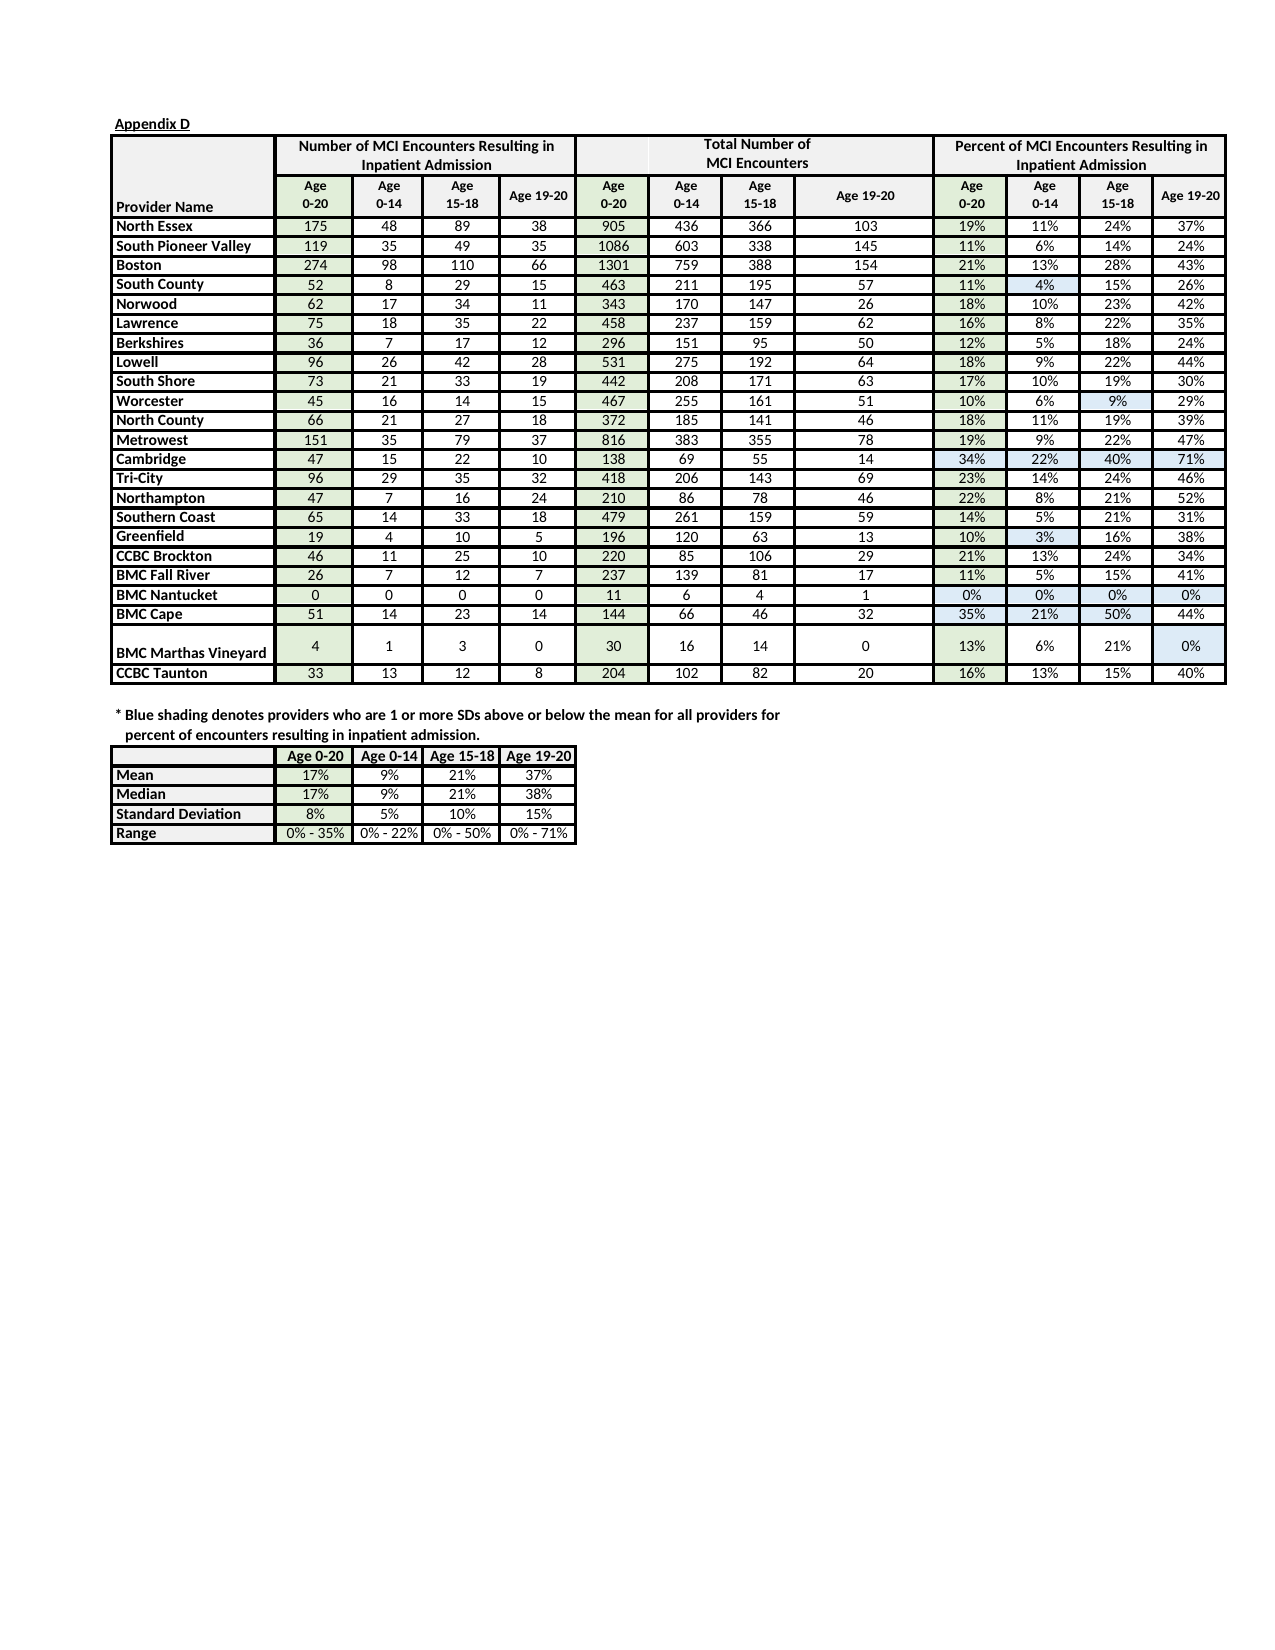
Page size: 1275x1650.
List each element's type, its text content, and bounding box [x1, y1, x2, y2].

table_cell BMC Marthas Vineyard [113, 626, 273, 663]
table_cell 15% [1081, 277, 1151, 293]
table_cell 5% [1008, 335, 1078, 351]
table_cell 0-14 [650, 194, 720, 216]
table_cell 171 [723, 374, 793, 390]
table_cell 50 [796, 335, 932, 351]
table_cell 22% [1081, 355, 1151, 371]
table_cell 27 [424, 413, 498, 429]
table_cell 89 [424, 219, 498, 235]
table_cell 10% [935, 393, 1005, 409]
table_cell 22% [1081, 432, 1151, 448]
table_cell 388 [723, 258, 793, 274]
table_cell 139 [650, 568, 720, 584]
table_cell 10 [424, 529, 498, 545]
table_cell 66 [277, 413, 351, 429]
table_cell 110 [424, 258, 498, 274]
table_cell 14% [935, 510, 1005, 526]
table_cell 0 [501, 587, 574, 603]
table_cell 35 [354, 238, 421, 254]
table_cell 24 [501, 490, 574, 506]
table_cell 19 [501, 374, 574, 390]
table_cell 10% [424, 806, 498, 823]
table_cell 6% [1008, 393, 1078, 409]
table_cell 138 [577, 451, 647, 468]
table_cell 96 [277, 471, 351, 487]
table_cell 37% [1154, 219, 1224, 235]
table_cell Norwood [113, 296, 273, 313]
table_cell 22% [1081, 316, 1151, 332]
table_cell 479 [577, 510, 647, 526]
table_cell 14% [1081, 238, 1151, 254]
text Appendix D [114, 114, 1239, 133]
table_cell 39% [1154, 413, 1224, 429]
table_cell South Pioneer Valley [113, 238, 273, 254]
table_cell Age 19-20 [796, 177, 932, 216]
table_cell 21% [1081, 510, 1151, 526]
table_cell 82 [723, 666, 793, 682]
table_cell 44% [1154, 607, 1224, 623]
table_cell BMC Fall River [113, 568, 273, 584]
table_cell 24% [1154, 335, 1224, 351]
table_cell 26 [277, 568, 351, 584]
table_cell 17% [277, 768, 351, 784]
table_cell 7 [501, 568, 574, 584]
table_cell 37% [501, 768, 574, 784]
table_cell 36 [277, 335, 351, 351]
table_cell 15% [1081, 666, 1151, 682]
table_cell 119 [277, 238, 351, 254]
table_cell 22% [1008, 451, 1078, 468]
table_cell 24% [1081, 549, 1151, 565]
table_cell 40% [1081, 451, 1151, 468]
table_cell 96 [277, 355, 351, 371]
table_cell 38% [501, 787, 574, 803]
table_cell 8% [277, 806, 351, 823]
table_cell 33 [277, 666, 351, 682]
table_cell 28 [501, 355, 574, 371]
table_cell Age [650, 177, 720, 194]
table_cell 12 [424, 666, 498, 682]
table_cell 17% [277, 787, 351, 803]
table_cell 21 [354, 413, 421, 429]
table_cell 0-20 [935, 194, 1005, 216]
table_cell 13% [935, 626, 1005, 663]
table_cell CCBC Brockton [113, 549, 273, 565]
table_cell 338 [723, 238, 793, 254]
table_cell 46 [796, 413, 932, 429]
table_cell 8 [354, 277, 421, 293]
table_cell South County [113, 277, 273, 293]
table_cell 106 [723, 549, 793, 565]
table_cell 237 [650, 316, 720, 332]
table_cell 16 [354, 393, 421, 409]
table_cell 16% [1081, 529, 1151, 545]
table_cell 603 [650, 238, 720, 254]
table_cell 145 [796, 238, 932, 254]
table_cell 274 [277, 258, 351, 274]
table_cell 0 [796, 626, 932, 663]
table_cell 46 [796, 490, 932, 506]
table_cell 10% [1008, 296, 1078, 313]
table_cell 442 [577, 374, 647, 390]
table_cell 196 [577, 529, 647, 545]
table_cell 35% [935, 607, 1005, 623]
table_header Provider Name [113, 137, 273, 216]
table_cell 46 [723, 607, 793, 623]
table_cell 29 [354, 471, 421, 487]
table_header [577, 137, 648, 153]
table_cell 220 [577, 549, 647, 565]
table_cell 0 [277, 587, 351, 603]
table_cell 18% [935, 296, 1005, 313]
table_cell 16% [935, 316, 1005, 332]
table_cell Age [1008, 177, 1078, 194]
table_cell 343 [577, 296, 647, 313]
table_cell 86 [650, 490, 720, 506]
table_cell Age [935, 177, 1005, 194]
table_cell 204 [577, 666, 647, 682]
table_cell Northampton [113, 490, 273, 506]
table_cell 33 [424, 374, 498, 390]
table_cell 19 [277, 529, 351, 545]
table_cell 59 [796, 510, 932, 526]
table_cell 21% [1081, 490, 1151, 506]
table_cell 175 [277, 219, 351, 235]
table_cell Range [113, 826, 273, 842]
table_cell 0-14 [1008, 194, 1078, 216]
table_cell 170 [650, 296, 720, 313]
table_cell 14 [723, 626, 793, 663]
table_cell 141 [723, 413, 793, 429]
table_cell 12 [501, 335, 574, 351]
table_cell 3 [424, 626, 498, 663]
table_cell 16 [424, 490, 498, 506]
table_cell 210 [577, 490, 647, 506]
table_cell 1301 [577, 258, 647, 274]
table_cell 418 [577, 471, 647, 487]
table_cell [577, 153, 648, 174]
table_cell 13 [354, 666, 421, 682]
table_cell Southern Coast [113, 510, 273, 526]
table_cell 18% [935, 355, 1005, 371]
table_cell 3% [1008, 529, 1078, 545]
table_cell 78 [796, 432, 932, 448]
table_cell 7 [354, 490, 421, 506]
table_cell 17 [424, 335, 498, 351]
table_cell 21% [935, 258, 1005, 274]
table_cell 6% [1008, 238, 1078, 254]
table_cell 63 [723, 529, 793, 545]
table_cell 26 [354, 355, 421, 371]
table_cell 161 [723, 393, 793, 409]
table_cell Age [277, 177, 351, 194]
table_cell 45 [277, 393, 351, 409]
table_header Percent of MCI Encounters Resulting in Inpatient Admission [935, 137, 1224, 174]
table_cell 30% [1154, 374, 1224, 390]
table_cell 13 [796, 529, 932, 545]
table_cell Worcester [113, 393, 273, 409]
table_cell Boston [113, 258, 273, 274]
table_cell 151 [650, 335, 720, 351]
table_cell 8% [1008, 316, 1078, 332]
table_cell 35 [424, 316, 498, 332]
table_cell 436 [650, 219, 720, 235]
table_cell 4 [723, 587, 793, 603]
table_cell 46 [277, 549, 351, 565]
table_cell 18 [354, 316, 421, 332]
table_cell 296 [577, 335, 647, 351]
table_cell 4 [354, 529, 421, 545]
table_cell 14 [796, 451, 932, 468]
table_cell 143 [723, 471, 793, 487]
table_cell 154 [796, 258, 932, 274]
table_cell Age [424, 177, 498, 194]
table_cell 38% [1154, 529, 1224, 545]
table_cell 0% [1154, 626, 1224, 663]
table_cell 32 [501, 471, 574, 487]
table_cell 0-20 [577, 194, 647, 216]
table_cell 195 [723, 277, 793, 293]
table_cell 15% [1081, 568, 1151, 584]
table_header Number of MCI Encounters Resulting in Inpatient Admission [277, 137, 574, 174]
table_cell 32 [796, 607, 932, 623]
table_cell 192 [723, 355, 793, 371]
table_cell Lawrence [113, 316, 273, 332]
table_cell 79 [424, 432, 498, 448]
table_cell 9% [1008, 355, 1078, 371]
table_cell 14 [354, 510, 421, 526]
table_cell 159 [723, 510, 793, 526]
table_cell 8 [501, 666, 574, 682]
table_cell 22% [935, 490, 1005, 506]
table_cell 21% [935, 549, 1005, 565]
table_cell 24% [1154, 238, 1224, 254]
table_cell BMC Cape [113, 607, 273, 623]
table_cell 11 [501, 296, 574, 313]
table_cell 206 [650, 471, 720, 487]
table_cell 5 [501, 529, 574, 545]
table_cell 0% - 35% [277, 826, 351, 842]
table_cell 34 [424, 296, 498, 313]
table_cell 10% [935, 529, 1005, 545]
table_cell 15 [354, 451, 421, 468]
table_cell 42% [1154, 296, 1224, 313]
table_cell 95 [723, 335, 793, 351]
table_cell 0-20 [277, 194, 351, 216]
table_cell 147 [723, 296, 793, 313]
table_cell 19% [1081, 374, 1151, 390]
table_cell 29 [424, 277, 498, 293]
table_cell 41% [1154, 568, 1224, 584]
table_cell 159 [723, 316, 793, 332]
table_cell 13% [1008, 666, 1078, 682]
table_cell 0% [935, 587, 1005, 603]
table_cell 8% [1008, 490, 1078, 506]
table_cell 15-18 [1081, 194, 1151, 216]
table_cell 73 [277, 374, 351, 390]
table_cell 85 [650, 549, 720, 565]
table_cell 38 [501, 219, 574, 235]
table_cell 1 [354, 626, 421, 663]
table_cell 383 [650, 432, 720, 448]
table_cell 7 [354, 335, 421, 351]
table_cell 42 [424, 355, 498, 371]
table_cell 62 [277, 296, 351, 313]
table_cell 33 [424, 510, 498, 526]
table_cell 4 [277, 626, 351, 663]
table_header Age 15-18 [424, 748, 498, 764]
table_cell 55 [723, 451, 793, 468]
table_header Age 0-20 [277, 748, 351, 764]
table_cell 23% [1081, 296, 1151, 313]
table_cell 816 [577, 432, 647, 448]
table_cell 29% [1154, 393, 1224, 409]
table_cell 63 [796, 374, 932, 390]
table_cell Cambridge [113, 451, 273, 468]
table_cell 34% [1154, 549, 1224, 565]
table_cell 57 [796, 277, 932, 293]
table_cell 275 [650, 355, 720, 371]
table_cell 13% [1008, 258, 1078, 274]
table_cell 66 [650, 607, 720, 623]
table_cell 15-18 [723, 194, 793, 216]
table_cell 0-14 [354, 194, 421, 216]
table_cell 11 [577, 587, 647, 603]
table_cell 37 [501, 432, 574, 448]
table_cell 35% [1154, 316, 1224, 332]
table_cell 0 [424, 587, 498, 603]
table_cell 50% [1081, 607, 1151, 623]
table_cell 34% [935, 451, 1005, 468]
table_cell 12% [935, 335, 1005, 351]
table_cell Age [354, 177, 421, 194]
list Blue shading denotes providers who are 1 or more SDs above or below the mean for all providers for percent of encounters resulting in inpatient admission. [114, 705, 783, 744]
table_cell 10 [501, 451, 574, 468]
table_cell 49 [424, 238, 498, 254]
table_cell 47 [277, 451, 351, 468]
table_cell 21% [424, 768, 498, 784]
table_cell 5% [1008, 568, 1078, 584]
table_cell 0% - 22% [354, 826, 421, 842]
table_cell 0 [354, 587, 421, 603]
table_cell 35 [424, 471, 498, 487]
table_cell 10 [501, 549, 574, 565]
table_cell 120 [650, 529, 720, 545]
table_cell CCBC Taunton [113, 666, 273, 682]
table_cell 25 [424, 549, 498, 565]
table_cell 98 [354, 258, 421, 274]
table_cell 14 [354, 607, 421, 623]
table_cell South Shore [113, 374, 273, 390]
table_cell 17% [935, 374, 1005, 390]
table_cell 21% [1008, 607, 1078, 623]
table_header Total Number of [649, 137, 932, 153]
table_cell 35 [354, 432, 421, 448]
table_cell 24% [1081, 219, 1151, 235]
table_cell 4% [1008, 277, 1078, 293]
table_cell Metrowest [113, 432, 273, 448]
table_cell 9% [354, 787, 421, 803]
table_cell 144 [577, 607, 647, 623]
table_cell 62 [796, 316, 932, 332]
table_cell 65 [277, 510, 351, 526]
table_cell 103 [796, 219, 932, 235]
table_cell 19% [935, 432, 1005, 448]
table_cell 22 [424, 451, 498, 468]
table_cell 255 [650, 393, 720, 409]
table_cell 78 [723, 490, 793, 506]
table_cell 11% [1008, 219, 1078, 235]
table_cell 366 [723, 219, 793, 235]
table_cell 208 [650, 374, 720, 390]
table_cell 6 [650, 587, 720, 603]
table_cell 0% - 50% [424, 826, 498, 842]
table_cell 5% [354, 806, 421, 823]
table_cell 18% [1081, 335, 1151, 351]
table_cell 261 [650, 510, 720, 526]
table_cell Median [113, 787, 273, 803]
table_cell 15 [501, 393, 574, 409]
table_cell 14 [424, 393, 498, 409]
table_cell Greenfield [113, 529, 273, 545]
table_cell 40% [1154, 666, 1224, 682]
table_cell 5% [1008, 510, 1078, 526]
table_cell 16 [650, 626, 720, 663]
table_cell 0% - 71% [501, 826, 574, 842]
table_cell 6% [1008, 626, 1078, 663]
table_cell 44% [1154, 355, 1224, 371]
table_cell 11% [935, 238, 1005, 254]
table_cell 23% [935, 471, 1005, 487]
table_cell 20 [796, 666, 932, 682]
table_cell 23 [424, 607, 498, 623]
table_cell 211 [650, 277, 720, 293]
table_cell 102 [650, 666, 720, 682]
table_cell 46% [1154, 471, 1224, 487]
table_cell 47% [1154, 432, 1224, 448]
table_cell Lowell [113, 355, 273, 371]
table_cell Age [723, 177, 793, 194]
table_header Age 19-20 [501, 748, 574, 764]
table_cell 17 [354, 296, 421, 313]
table_cell 7 [354, 568, 421, 584]
table_cell Berkshires [113, 335, 273, 351]
table_cell 21 [354, 374, 421, 390]
table_cell Age 19-20 [501, 177, 574, 216]
table_cell 14% [1008, 471, 1078, 487]
table_cell 185 [650, 413, 720, 429]
table_header Age 0-14 [354, 748, 421, 764]
table_cell 13% [1008, 549, 1078, 565]
table_cell 51 [796, 393, 932, 409]
table_cell 26 [796, 296, 932, 313]
table_cell 21% [424, 787, 498, 803]
table_cell 531 [577, 355, 647, 371]
table_cell Age 19-20 [1154, 177, 1224, 216]
table_cell 0 [501, 626, 574, 663]
table_cell 18 [501, 510, 574, 526]
table_cell 18% [935, 413, 1005, 429]
table_cell 15 [501, 277, 574, 293]
table_cell 66 [501, 258, 574, 274]
table_cell 11% [935, 277, 1005, 293]
table_cell 9% [1081, 393, 1151, 409]
table_cell 1 [796, 587, 932, 603]
table_cell 28% [1081, 258, 1151, 274]
table_cell Age [577, 177, 647, 194]
table_cell 12 [424, 568, 498, 584]
table_cell Age [1081, 177, 1151, 194]
table_cell 52 [277, 277, 351, 293]
table_cell 35 [501, 238, 574, 254]
table_cell 52% [1154, 490, 1224, 506]
table_cell 17 [796, 568, 932, 584]
table_cell 19% [1081, 413, 1151, 429]
table_cell 64 [796, 355, 932, 371]
table_cell 69 [650, 451, 720, 468]
table_cell 458 [577, 316, 647, 332]
table_cell 21% [1081, 626, 1151, 663]
table_cell 355 [723, 432, 793, 448]
table_cell 151 [277, 432, 351, 448]
table_cell 0% [1008, 587, 1078, 603]
table_cell 31% [1154, 510, 1224, 526]
table_cell 1086 [577, 238, 647, 254]
table_cell 11% [935, 568, 1005, 584]
table_cell 0% [1081, 587, 1151, 603]
table_cell 15-18 [424, 194, 498, 216]
table_cell 11 [354, 549, 421, 565]
table_cell 11% [1008, 413, 1078, 429]
table_cell 0% [1154, 587, 1224, 603]
table_cell 26% [1154, 277, 1224, 293]
table_cell Standard Deviation [113, 806, 273, 823]
table_cell Mean [113, 768, 273, 784]
table_cell MCI Encounters [649, 153, 932, 174]
table_cell Tri-City [113, 471, 273, 487]
table_cell 51 [277, 607, 351, 623]
table_cell 81 [723, 568, 793, 584]
table_cell 29 [796, 549, 932, 565]
table_cell 30 [577, 626, 647, 663]
table_header [113, 748, 273, 764]
table_cell BMC Nantucket [113, 587, 273, 603]
table_cell 19% [935, 219, 1005, 235]
table_cell 47 [277, 490, 351, 506]
table_cell 18 [501, 413, 574, 429]
table_cell 759 [650, 258, 720, 274]
table_cell 463 [577, 277, 647, 293]
table_cell 22 [501, 316, 574, 332]
table_cell 10% [1008, 374, 1078, 390]
table_cell 43% [1154, 258, 1224, 274]
table_cell 372 [577, 413, 647, 429]
table_cell 24% [1081, 471, 1151, 487]
table_cell 48 [354, 219, 421, 235]
table_cell 75 [277, 316, 351, 332]
table_cell 467 [577, 393, 647, 409]
table_cell 71% [1154, 451, 1224, 468]
table_cell 15% [501, 806, 574, 823]
table_cell North Essex [113, 219, 273, 235]
table_cell 14 [501, 607, 574, 623]
table_cell 9% [354, 768, 421, 784]
table_cell 237 [577, 568, 647, 584]
table_cell 905 [577, 219, 647, 235]
table_cell 69 [796, 471, 932, 487]
table_cell North County [113, 413, 273, 429]
table_cell 9% [1008, 432, 1078, 448]
table_cell 16% [935, 666, 1005, 682]
